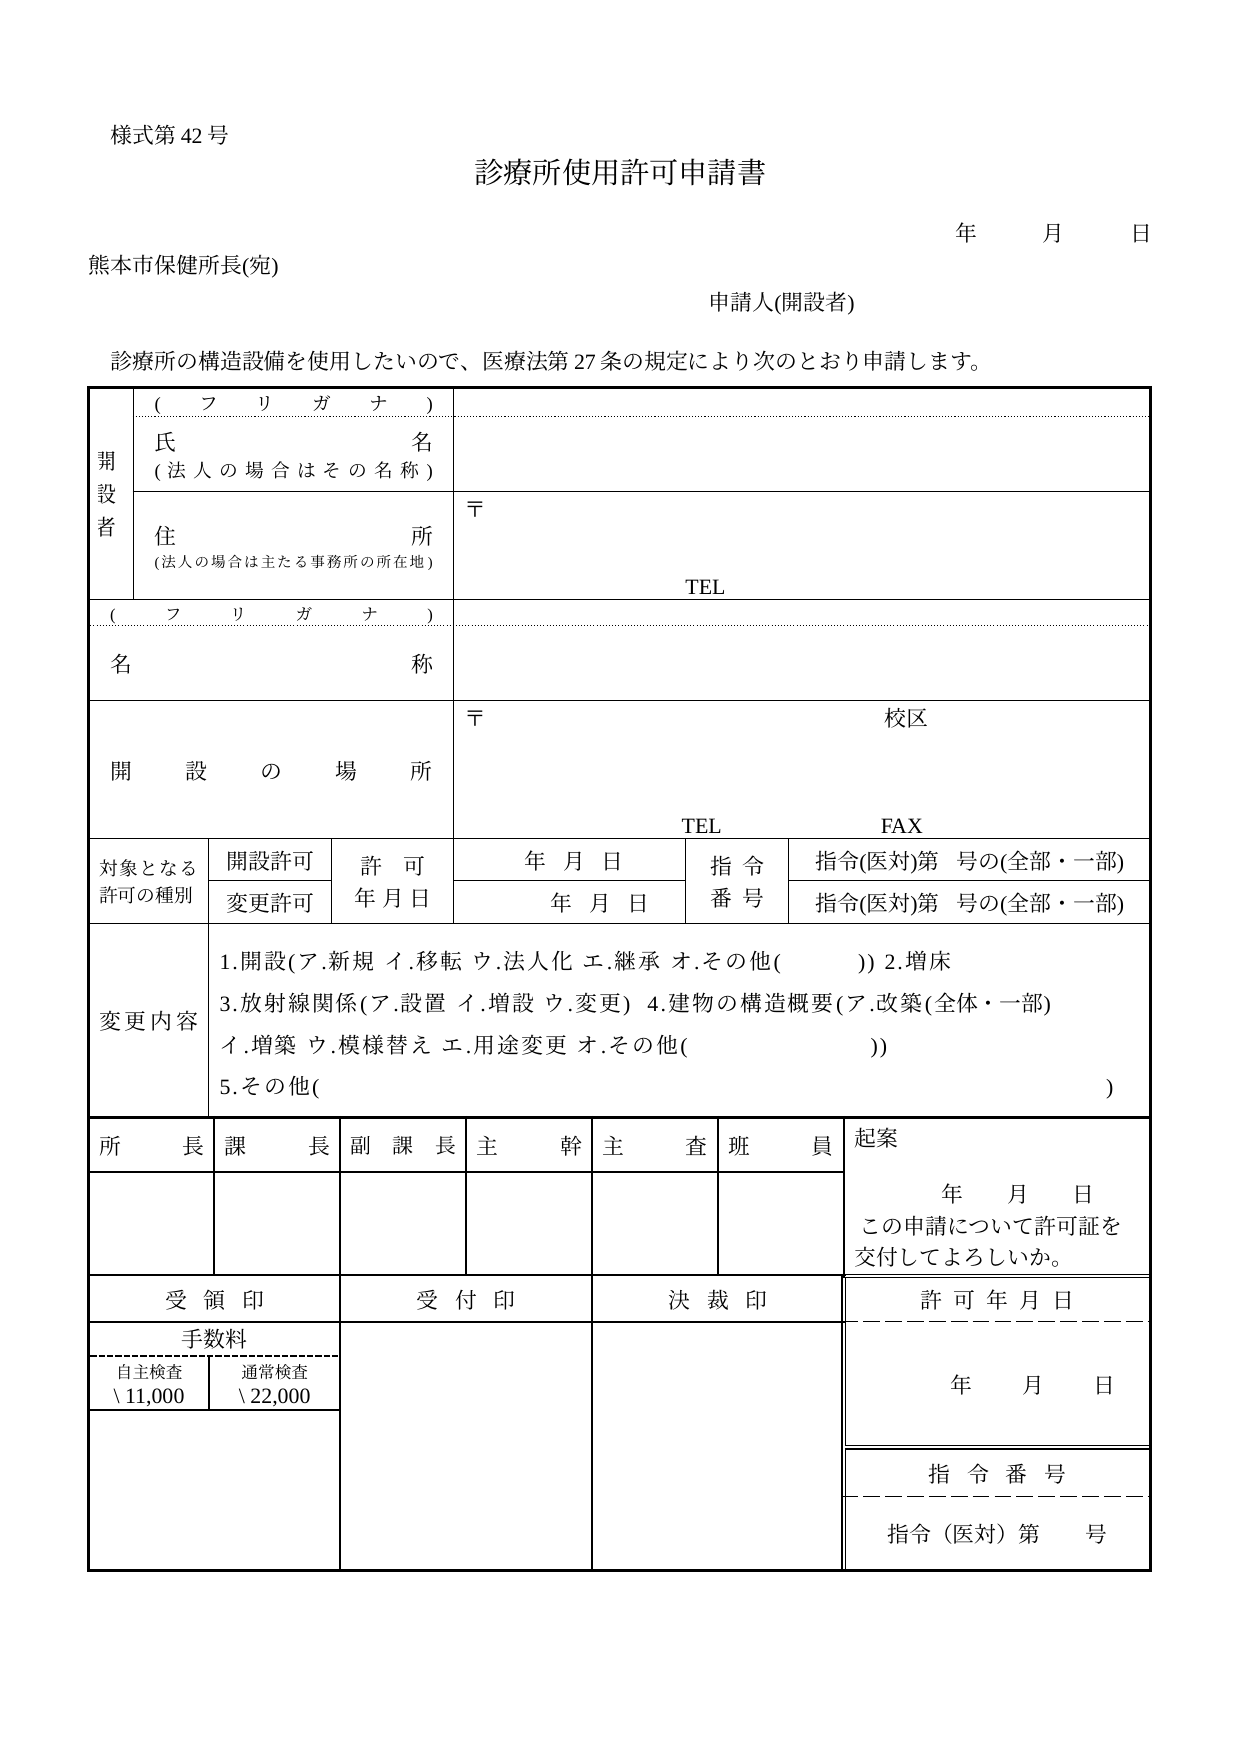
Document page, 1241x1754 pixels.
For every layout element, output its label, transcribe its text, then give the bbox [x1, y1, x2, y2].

table_cell 許 可 年 月 日 [846, 1278, 1149, 1321]
table_header 開設者 [90, 389, 133, 599]
table_cell [454, 625, 1149, 700]
table_cell 主査 [593, 1119, 717, 1171]
table_cell 課長 [215, 1119, 339, 1171]
table_cell [90, 1411, 339, 1569]
table_cell 年 月 日 [846, 1321, 1149, 1445]
text 様式第42号 [111, 118, 1152, 149]
table_cell [467, 1173, 591, 1274]
table_cell 通常検査 \ 22,000 [210, 1355, 339, 1409]
text 熊本市保健所長(宛) [89, 248, 1152, 279]
table_cell 決 裁 印 [593, 1276, 841, 1321]
table_cell [593, 1323, 841, 1569]
table_header (フリガナ) [134, 389, 453, 416]
text 年 月 日 [89, 217, 1152, 248]
table_header [454, 389, 1149, 416]
table_cell 起案 年 月 日 この申請について許可証を 交付してよろしいか。 [845, 1119, 1149, 1274]
table_cell [341, 1173, 465, 1274]
table_cell 1.開設(ア.新規 イ.移転 ウ.法人化 エ.継承 オ.その他( )) 2.増床 3.放射線関係(ア.設置 イ.増設 ウ.変更) 4.建物の構造概要(ア.改築(全体・一部) イ.増築 ウ.模様替え エ.用途変更 オ.その他( )) 5.その他( ) [209, 924, 1149, 1116]
table_cell [719, 1173, 843, 1274]
table_cell 所長 [90, 1119, 213, 1171]
table_cell 受 領 印 [90, 1276, 339, 1321]
table_cell 許可 年月日 [332, 839, 453, 923]
table_cell 副課長 [341, 1119, 465, 1171]
text 診療所使用許可申請書 [89, 149, 1152, 191]
table_cell 指令(医対)第 号の(全部・一部) [789, 839, 1149, 880]
table_cell 住所 (法人の場合は主たる事務所の所在地) [134, 492, 453, 599]
table_cell 年 月 日 [454, 839, 685, 880]
table_cell (フリガナ) [90, 600, 453, 625]
table_cell 主幹 [467, 1119, 591, 1171]
text 診療所の構造設備を使用したいので、医療法第27条の規定により次のとおり申請します。 [89, 342, 1152, 375]
table_cell 手数料 [90, 1323, 339, 1355]
table_cell 対象となる許可の種別 [90, 839, 208, 923]
table_cell [454, 600, 1149, 625]
table_cell 変更許可 [209, 881, 331, 923]
table_cell 年 月 日 [454, 881, 685, 923]
table_cell 名称 [90, 625, 453, 700]
table_cell 変更内容 [90, 924, 208, 1116]
table_cell [341, 1323, 591, 1569]
table_cell 〒 校区 TEL FAX [454, 701, 1149, 838]
text 申請人(開設者) [89, 279, 1152, 317]
table_cell 班員 [719, 1119, 843, 1171]
table_cell 〒 TEL [454, 492, 1149, 599]
table_cell [90, 1173, 213, 1274]
table_cell [215, 1173, 339, 1274]
table_cell 指令（医対）第 号 [846, 1496, 1149, 1569]
table_cell [593, 1173, 717, 1274]
table_cell 指令 番号 [686, 839, 788, 923]
table_cell 自主検査 \ 11,000 [90, 1355, 208, 1409]
table_cell 指 令 番 号 [846, 1450, 1149, 1496]
table_cell 指令(医対)第 号の(全部・一部) [789, 881, 1149, 923]
table_cell 開設許可 [209, 839, 331, 880]
table_cell 受 付 印 [341, 1276, 591, 1321]
table_cell 氏名 (法人の場合はその名称) [134, 416, 453, 491]
table_cell [454, 416, 1149, 491]
table_cell 開設の場所 [90, 701, 453, 838]
